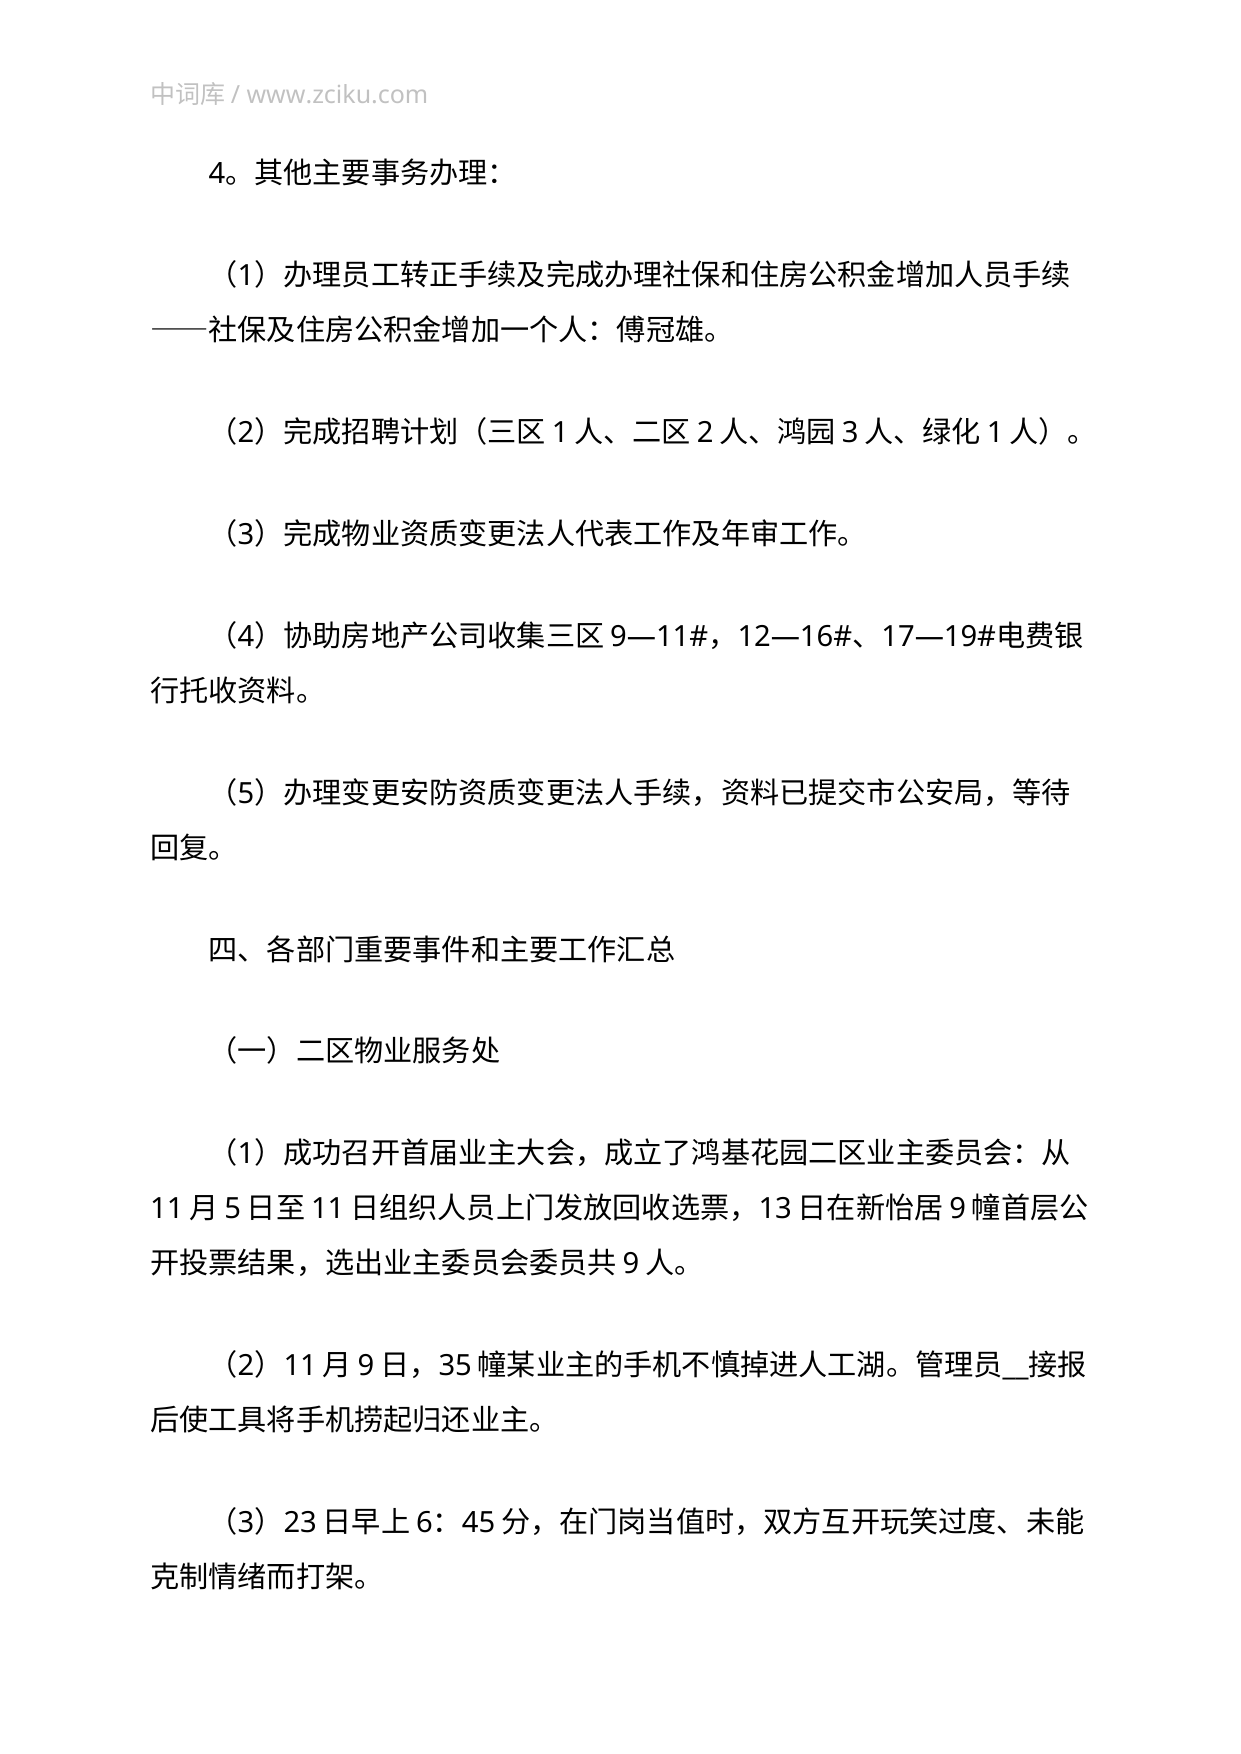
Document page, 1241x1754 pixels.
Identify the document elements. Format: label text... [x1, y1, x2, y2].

text （3）完成物业资质变更法人代表工作及年审工作。 [150, 511, 1090, 553]
text （1）成功召开首届业主大会，成立了鸿基花园二区业主委员会：从11月5日至11日组织人员上门发放回收选票，13日在新怡居9幢首层公开投票结果，选出业主委员会委员共9人。 [150, 1130, 1090, 1282]
text （2）11月9日，35幢某业主的手机不慎掉进人工湖。管理员__接报后使工具将手机捞起归还业主。 [150, 1342, 1090, 1439]
text （5）办理变更安防资质变更法人手续，资料已提交市公安局，等待回复。 [150, 769, 1090, 867]
text （4）协助房地产公司收集三区9—11#，12—16#、17—19#电费银行托收资料。 [150, 613, 1090, 710]
text （一）二区物业服务处 [150, 1028, 1090, 1070]
text （1）办理员工转正手续及完成办理社保和住房公积金增加人员手续——社保及住房公积金增加一个人：傅冠雄。 [150, 252, 1090, 349]
text 四、各部门重要事件和主要工作汇总 [150, 926, 1090, 968]
text （2）完成招聘计划（三区1人、二区2人、鸿园3人、绿化1人）。 [150, 409, 1090, 451]
text 4。其他主要事务办理： [150, 150, 1090, 192]
text （3）23日早上6：45分，在门岗当值时，双方互开玩笑过度、未能克制情绪而打架。 [150, 1498, 1090, 1596]
